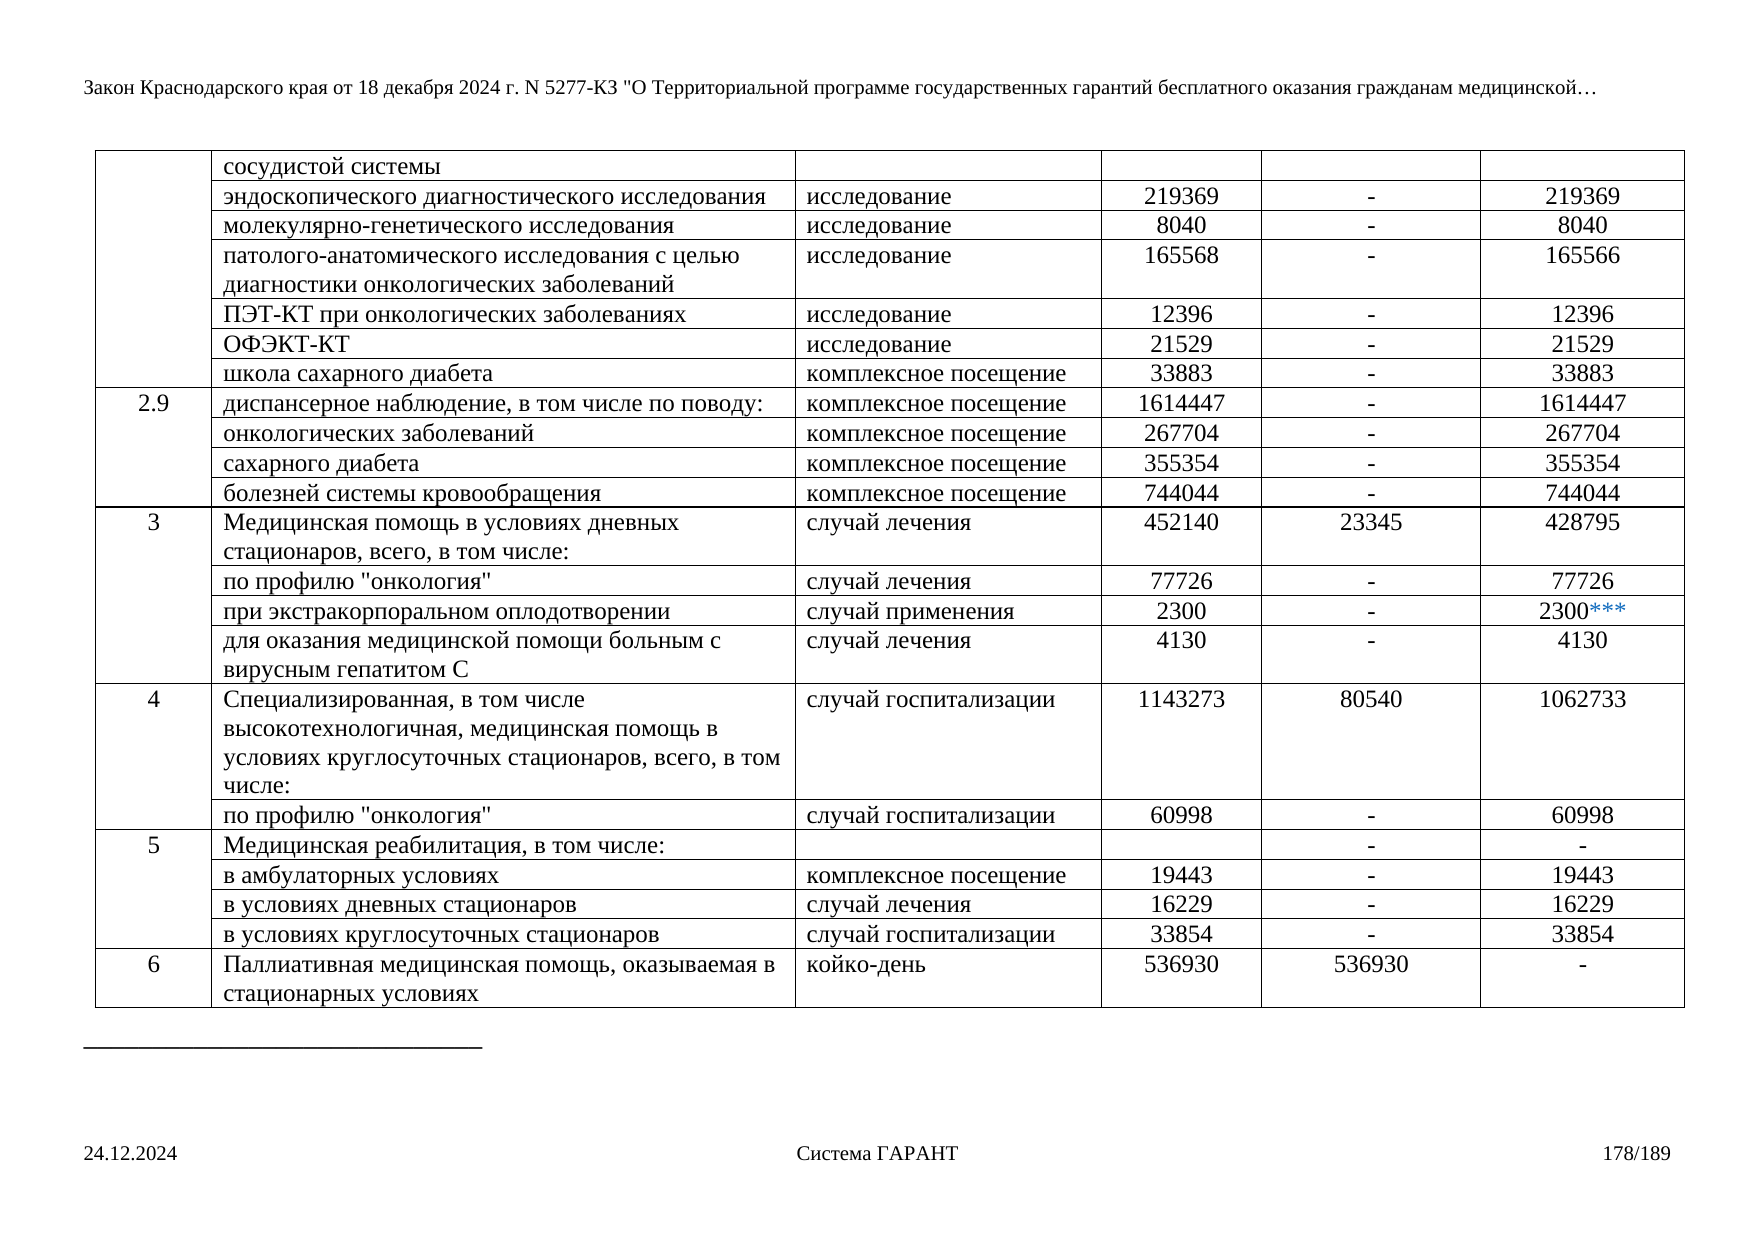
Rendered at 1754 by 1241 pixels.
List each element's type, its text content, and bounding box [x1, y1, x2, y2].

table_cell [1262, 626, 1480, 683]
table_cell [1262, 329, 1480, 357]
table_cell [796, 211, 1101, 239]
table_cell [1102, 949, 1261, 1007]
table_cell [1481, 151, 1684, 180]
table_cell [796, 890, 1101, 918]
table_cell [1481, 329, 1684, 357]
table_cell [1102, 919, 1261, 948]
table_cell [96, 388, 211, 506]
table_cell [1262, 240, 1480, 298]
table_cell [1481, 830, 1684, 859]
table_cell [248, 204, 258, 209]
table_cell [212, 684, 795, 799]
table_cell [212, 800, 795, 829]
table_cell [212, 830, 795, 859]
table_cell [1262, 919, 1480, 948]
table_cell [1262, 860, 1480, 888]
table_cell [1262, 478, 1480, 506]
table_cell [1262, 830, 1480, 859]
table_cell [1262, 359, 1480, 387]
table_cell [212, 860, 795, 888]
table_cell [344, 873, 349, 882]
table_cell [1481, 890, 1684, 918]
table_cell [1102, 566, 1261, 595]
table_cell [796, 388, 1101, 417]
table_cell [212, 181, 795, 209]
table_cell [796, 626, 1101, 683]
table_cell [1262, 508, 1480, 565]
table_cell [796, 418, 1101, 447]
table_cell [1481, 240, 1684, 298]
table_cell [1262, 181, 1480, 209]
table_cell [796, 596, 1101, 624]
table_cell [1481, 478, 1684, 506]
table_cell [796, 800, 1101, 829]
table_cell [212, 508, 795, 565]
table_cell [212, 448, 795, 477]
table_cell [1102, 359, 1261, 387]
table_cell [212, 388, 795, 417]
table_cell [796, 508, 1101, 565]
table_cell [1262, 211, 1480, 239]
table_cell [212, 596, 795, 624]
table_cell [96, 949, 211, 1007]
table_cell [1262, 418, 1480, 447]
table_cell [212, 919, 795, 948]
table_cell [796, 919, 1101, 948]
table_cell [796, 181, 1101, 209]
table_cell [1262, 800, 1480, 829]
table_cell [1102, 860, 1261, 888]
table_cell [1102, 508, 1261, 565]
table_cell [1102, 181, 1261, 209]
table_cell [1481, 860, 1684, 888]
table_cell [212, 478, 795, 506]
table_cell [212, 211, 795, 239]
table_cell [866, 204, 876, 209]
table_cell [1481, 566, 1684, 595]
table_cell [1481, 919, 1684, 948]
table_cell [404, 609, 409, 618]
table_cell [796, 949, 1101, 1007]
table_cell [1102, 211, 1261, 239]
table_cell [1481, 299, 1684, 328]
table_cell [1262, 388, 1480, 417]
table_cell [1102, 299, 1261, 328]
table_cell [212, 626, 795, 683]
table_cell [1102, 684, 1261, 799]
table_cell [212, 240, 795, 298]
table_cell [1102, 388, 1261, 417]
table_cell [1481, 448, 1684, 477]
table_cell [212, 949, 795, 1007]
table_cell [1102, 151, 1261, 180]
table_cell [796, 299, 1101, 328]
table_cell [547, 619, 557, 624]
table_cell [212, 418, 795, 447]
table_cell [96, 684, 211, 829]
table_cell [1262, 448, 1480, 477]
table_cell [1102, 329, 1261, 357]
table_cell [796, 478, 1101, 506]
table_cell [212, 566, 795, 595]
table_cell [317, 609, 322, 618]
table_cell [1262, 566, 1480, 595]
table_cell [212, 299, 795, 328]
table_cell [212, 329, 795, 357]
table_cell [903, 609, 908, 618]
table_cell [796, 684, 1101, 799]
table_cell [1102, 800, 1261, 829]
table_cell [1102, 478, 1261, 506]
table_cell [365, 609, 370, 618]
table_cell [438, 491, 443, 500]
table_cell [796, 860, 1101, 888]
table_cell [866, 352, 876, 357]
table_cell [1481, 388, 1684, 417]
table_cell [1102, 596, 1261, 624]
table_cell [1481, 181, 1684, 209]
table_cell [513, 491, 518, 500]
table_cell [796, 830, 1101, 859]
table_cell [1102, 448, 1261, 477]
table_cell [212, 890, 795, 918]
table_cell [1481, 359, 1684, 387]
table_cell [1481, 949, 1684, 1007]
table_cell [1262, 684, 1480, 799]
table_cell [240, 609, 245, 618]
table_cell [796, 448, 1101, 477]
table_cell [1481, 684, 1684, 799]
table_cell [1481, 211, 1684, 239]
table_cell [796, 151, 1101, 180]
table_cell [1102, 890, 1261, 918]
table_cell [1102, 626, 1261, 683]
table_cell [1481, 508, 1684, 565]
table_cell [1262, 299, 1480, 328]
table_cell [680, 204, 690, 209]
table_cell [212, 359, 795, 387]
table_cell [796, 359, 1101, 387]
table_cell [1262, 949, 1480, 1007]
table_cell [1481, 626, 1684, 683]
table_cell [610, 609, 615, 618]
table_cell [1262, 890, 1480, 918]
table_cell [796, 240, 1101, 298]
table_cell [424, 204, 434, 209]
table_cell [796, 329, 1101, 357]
text ───────────────────────────── [83, 1036, 1671, 1062]
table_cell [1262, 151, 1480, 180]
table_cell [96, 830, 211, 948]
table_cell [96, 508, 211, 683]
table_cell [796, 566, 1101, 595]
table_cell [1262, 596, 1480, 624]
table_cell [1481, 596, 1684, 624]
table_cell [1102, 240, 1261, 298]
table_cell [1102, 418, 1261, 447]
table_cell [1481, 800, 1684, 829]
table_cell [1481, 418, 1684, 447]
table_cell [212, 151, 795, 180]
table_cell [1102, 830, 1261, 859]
